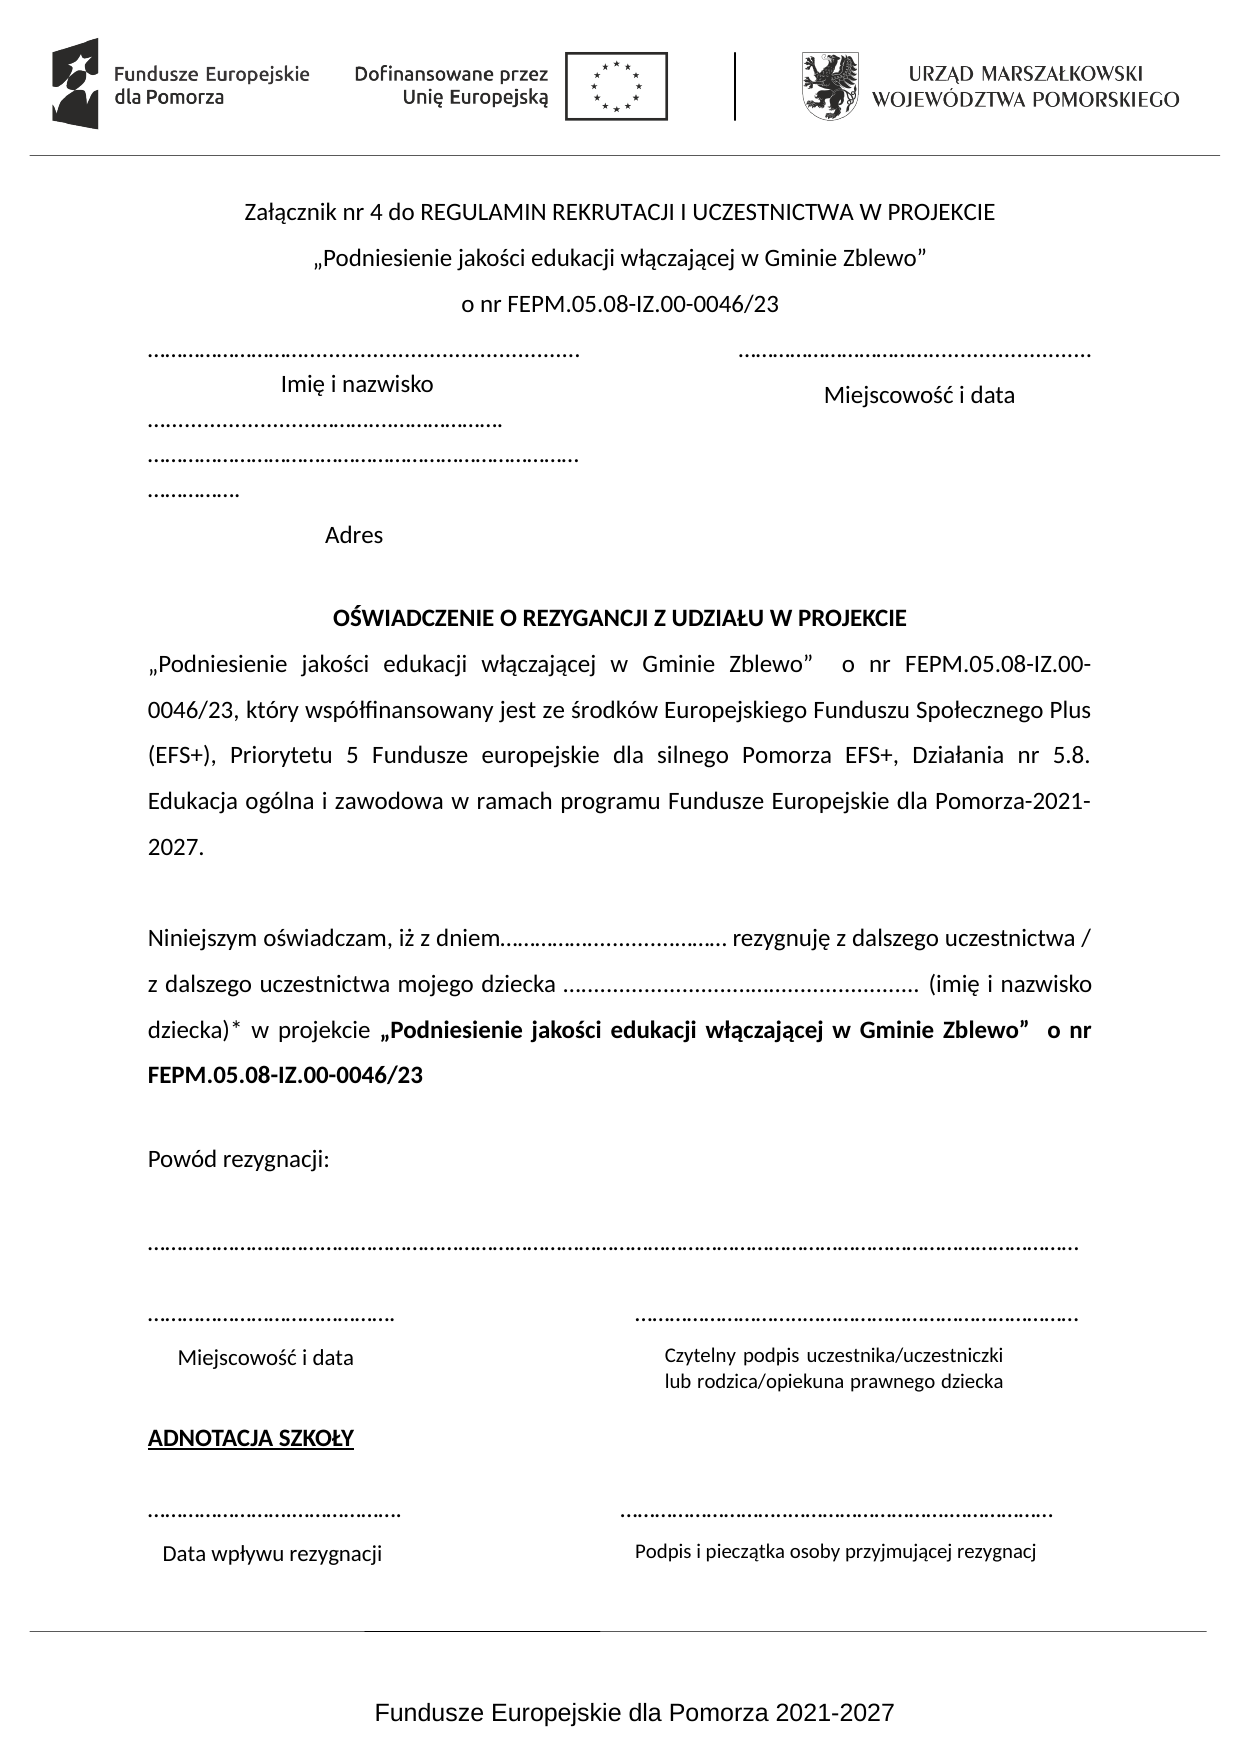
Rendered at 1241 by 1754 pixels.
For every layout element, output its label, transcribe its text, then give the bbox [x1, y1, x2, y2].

text Czytelny podpis uczestnika/uczestniczki lub rodzica/opiekuna prawnego dziecka [664, 1343, 1004, 1422]
text …………………….………………. [148, 1493, 620, 1523]
text o nr FEPM.05.08-IZ.00-0046/23 [148, 288, 1092, 318]
text „Podniesienie jakości edukacji włączającej w Gminie Zblewo” [148, 242, 1092, 272]
text OŚWIADCZENIE O REZYGANCJI Z UDZIAŁU W PROJEKCIE [148, 602, 1092, 633]
text ………………………..………………………………………… [635, 1297, 1093, 1327]
text ………………………............................................ [148, 333, 591, 364]
text …………………………….......................... [738, 333, 1092, 364]
text „Podniesienie jakości edukacji włączającej w Gminie Zblewo” o nr FEPM.05.08-IZ.00-0046/23, który współfinansowany jest ze środków Europejskiego Funduszu Społecznego Plus (EFS+), Priorytetu 5 Fundusze europejskie dla silnego Pomorza EFS+, Działania nr 5.8. Edukacja ogólna i zawodowa w ramach programu Fundusze Europejskie dla Pomorza-2021-2027. [148, 648, 1092, 862]
text Podpis i pieczątka osoby przyjmującej rezygnacj [620, 1539, 1093, 1564]
text ……………………………………………………………………………………………………………………………………………… [148, 1226, 1092, 1257]
text Miejscowość i data [177, 1343, 605, 1371]
text …........................………....……………….………………………………………………………………………………. [148, 403, 591, 504]
text ……………………………………. [148, 1297, 605, 1327]
text ADNOTACJA SZKOŁY [148, 1422, 1092, 1453]
text ………………………..……………………….……………… [620, 1493, 1093, 1523]
text Miejscowość i data [812, 379, 1092, 410]
text Adres [148, 519, 1092, 550]
text Załącznik nr 4 do REGULAMIN REKRUTACJI I UCZESTNICTWA W PROJEKCIE [148, 196, 1092, 227]
text Niniejszym oświadczam, iż z dniem……………..............……… rezygnuję z dalszego uczestnictwa / z dalszego uczestnictwa mojego dziecka …...........................…........................ (imię i nazwisko dziecka)* w projekcie „Podniesienie jakości edukacji włączającej w Gminie Zblewo” o nr FEPM.05.08-IZ.00-0046/23 [148, 877, 1092, 1090]
text Powód rezygnacji: [148, 1143, 1092, 1173]
text Data wpływu rezygnacji [162, 1539, 620, 1567]
picture [29, 14, 1202, 151]
text Imię i nazwisko [148, 368, 502, 399]
